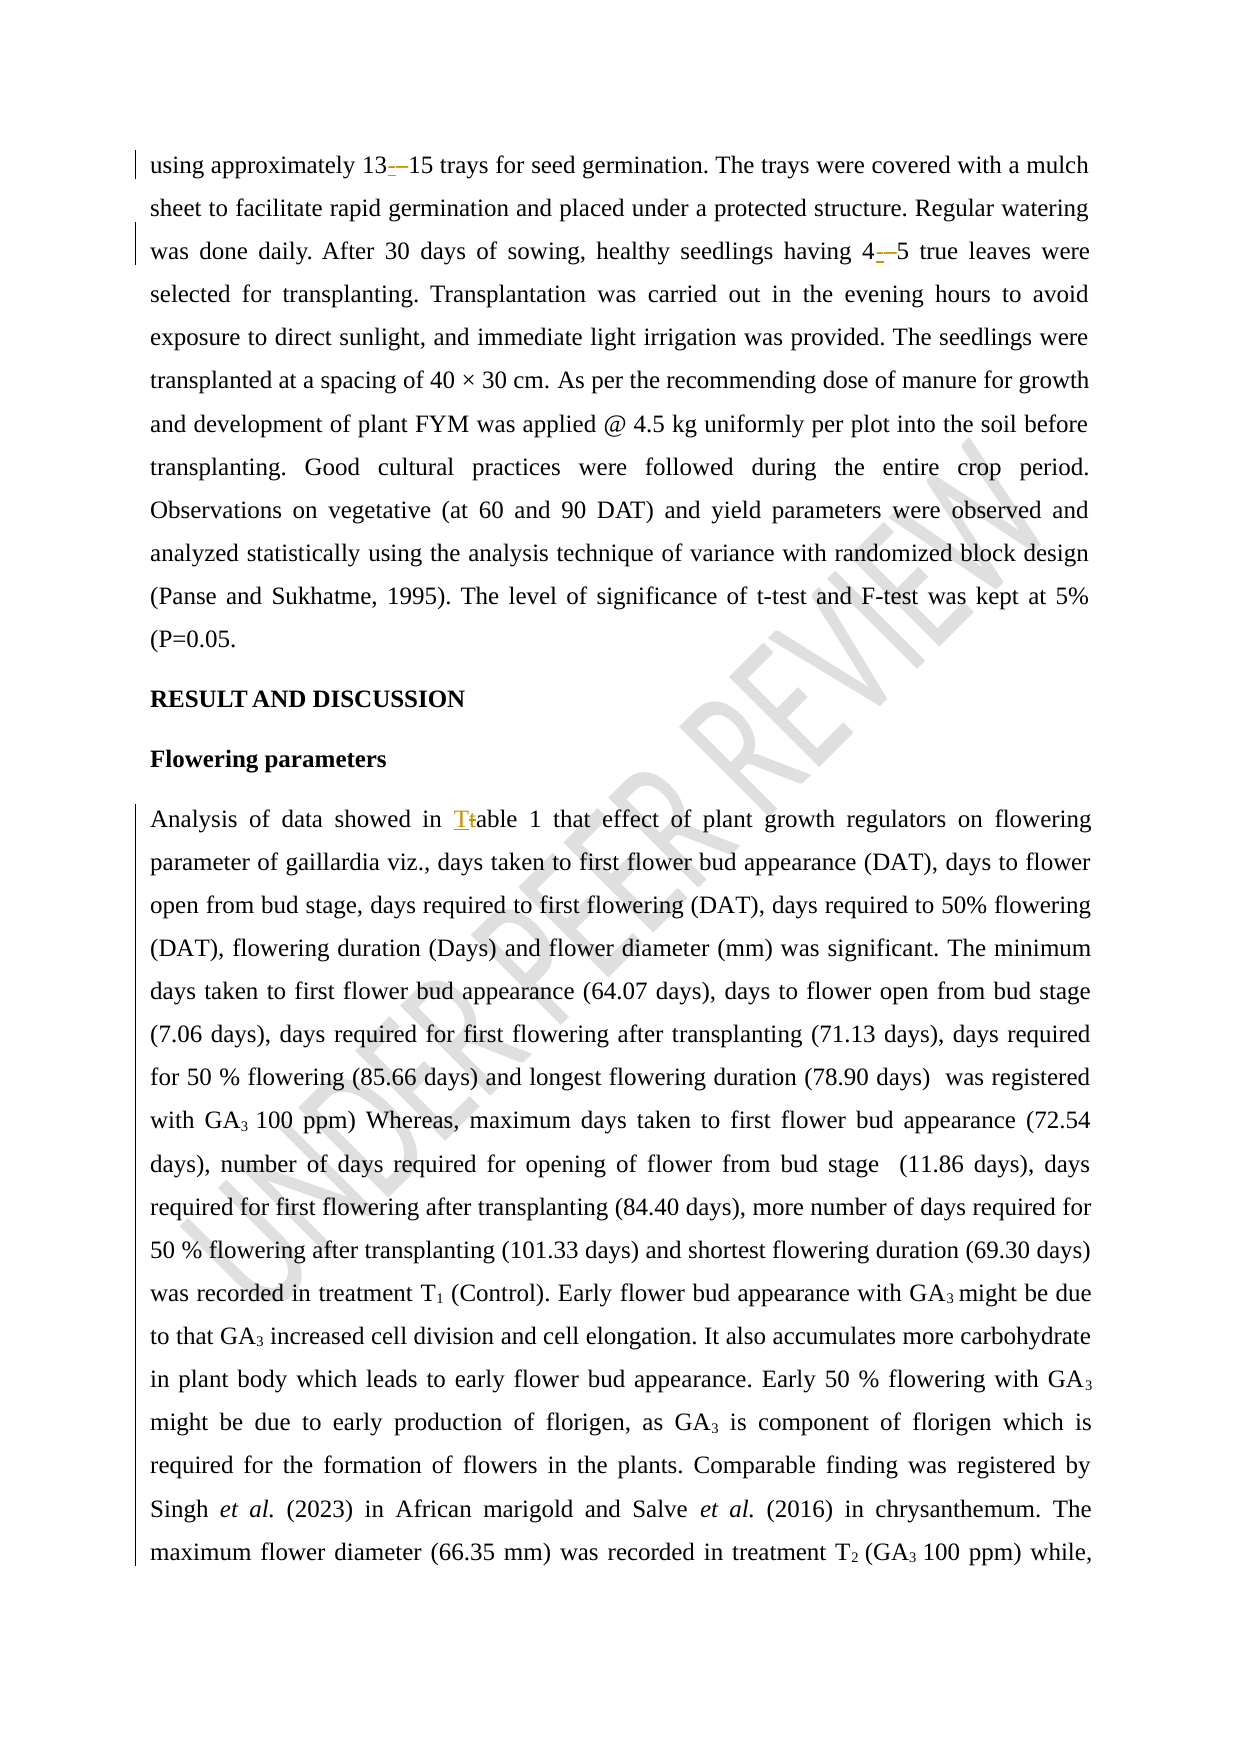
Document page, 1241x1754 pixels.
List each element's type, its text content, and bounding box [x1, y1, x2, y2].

text Flowering parameters [150, 744, 1089, 773]
text RESULT AND DISCUSSION [150, 684, 1090, 713]
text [150, 150, 1090, 653]
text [150, 804, 1092, 1566]
